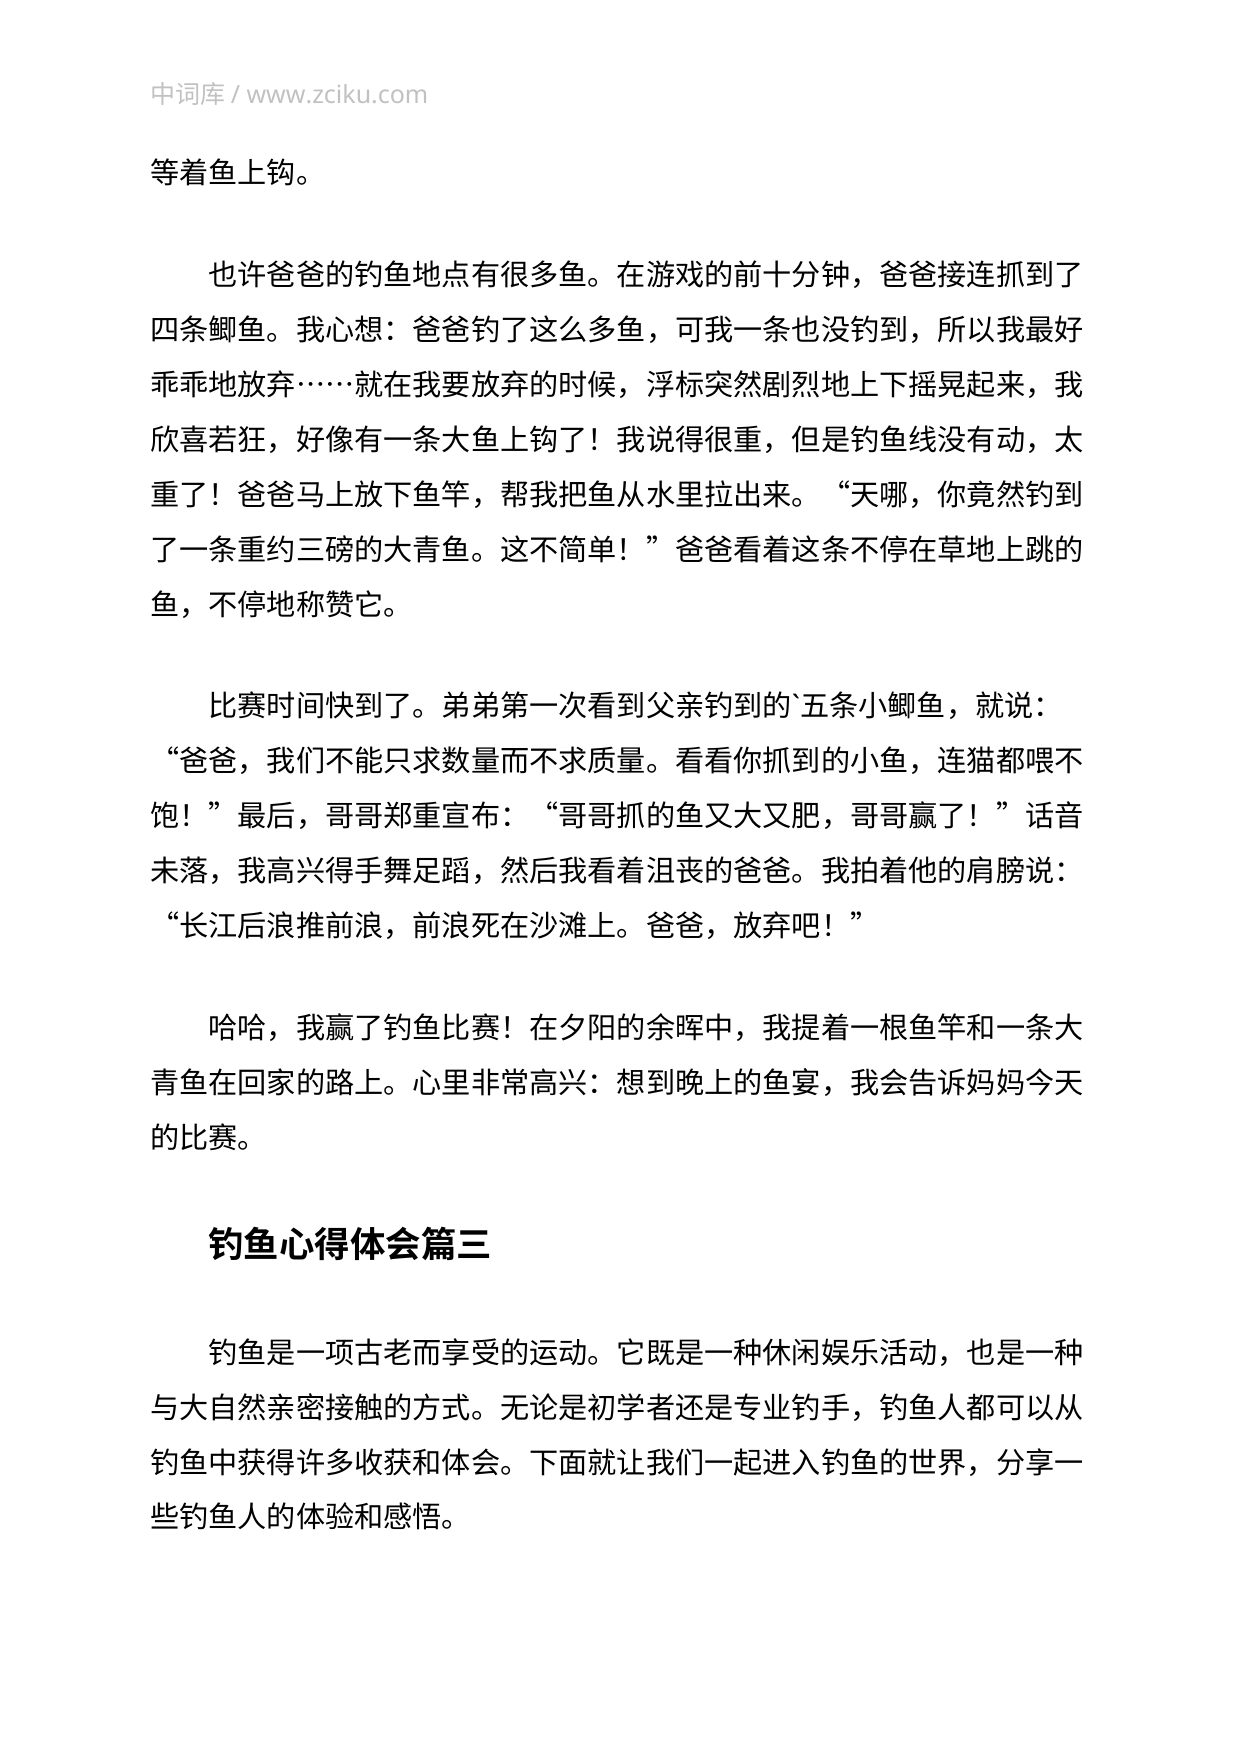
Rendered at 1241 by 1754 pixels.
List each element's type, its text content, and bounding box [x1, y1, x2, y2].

text 比赛时间快到了。弟弟第一次看到父亲钓到的`五条小鲫鱼，就说：“爸爸，我们不能只求数量而不求质量。看看你抓到的小鱼，连猫都喂不饱！”最后，哥哥郑重宣布：“哥哥抓的鱼又大又肥，哥哥赢了！”话音未落，我高兴得手舞足蹈，然后我看着沮丧的爸爸。我拍着他的肩膀说：“长江后浪推前浪，前浪死在沙滩上。爸爸，放弃吧！” [150, 683, 1090, 945]
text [150, 150, 1090, 192]
text 也许爸爸的钓鱼地点有很多鱼。在游戏的前十分钟，爸爸接连抓到了四条鲫鱼。我心想：爸爸钓了这么多鱼，可我一条也没钓到，所以我最好乖乖地放弃……就在我要放弃的时候，浮标突然剧烈地上下摇晃起来，我欣喜若狂，好像有一条大鱼上钩了！我说得很重，但是钓鱼线没有动，太重了！爸爸马上放下鱼竿，帮我把鱼从水里拉出来。“天哪，你竟然钓到了一条重约三磅的大青鱼。这不简单！”爸爸看着这条不停在草地上跳的鱼，不停地称赞它。 [150, 252, 1090, 623]
text 哈哈，我赢了钓鱼比赛！在夕阳的余晖中，我提着一根鱼竿和一条大青鱼在回家的路上。心里非常高兴：想到晚上的鱼宴，我会告诉妈妈今天的比赛。 [150, 1004, 1090, 1156]
text 钓鱼是一项古老而享受的运动。它既是一种休闲娱乐活动，也是一种与大自然亲密接触的方式。无论是初学者还是专业钓手，钓鱼人都可以从钓鱼中获得许多收获和体会。下面就让我们一起进入钓鱼的世界，分享一些钓鱼人的体验和感悟。 [150, 1329, 1090, 1536]
text 钓鱼心得体会篇三 [150, 1216, 1090, 1267]
